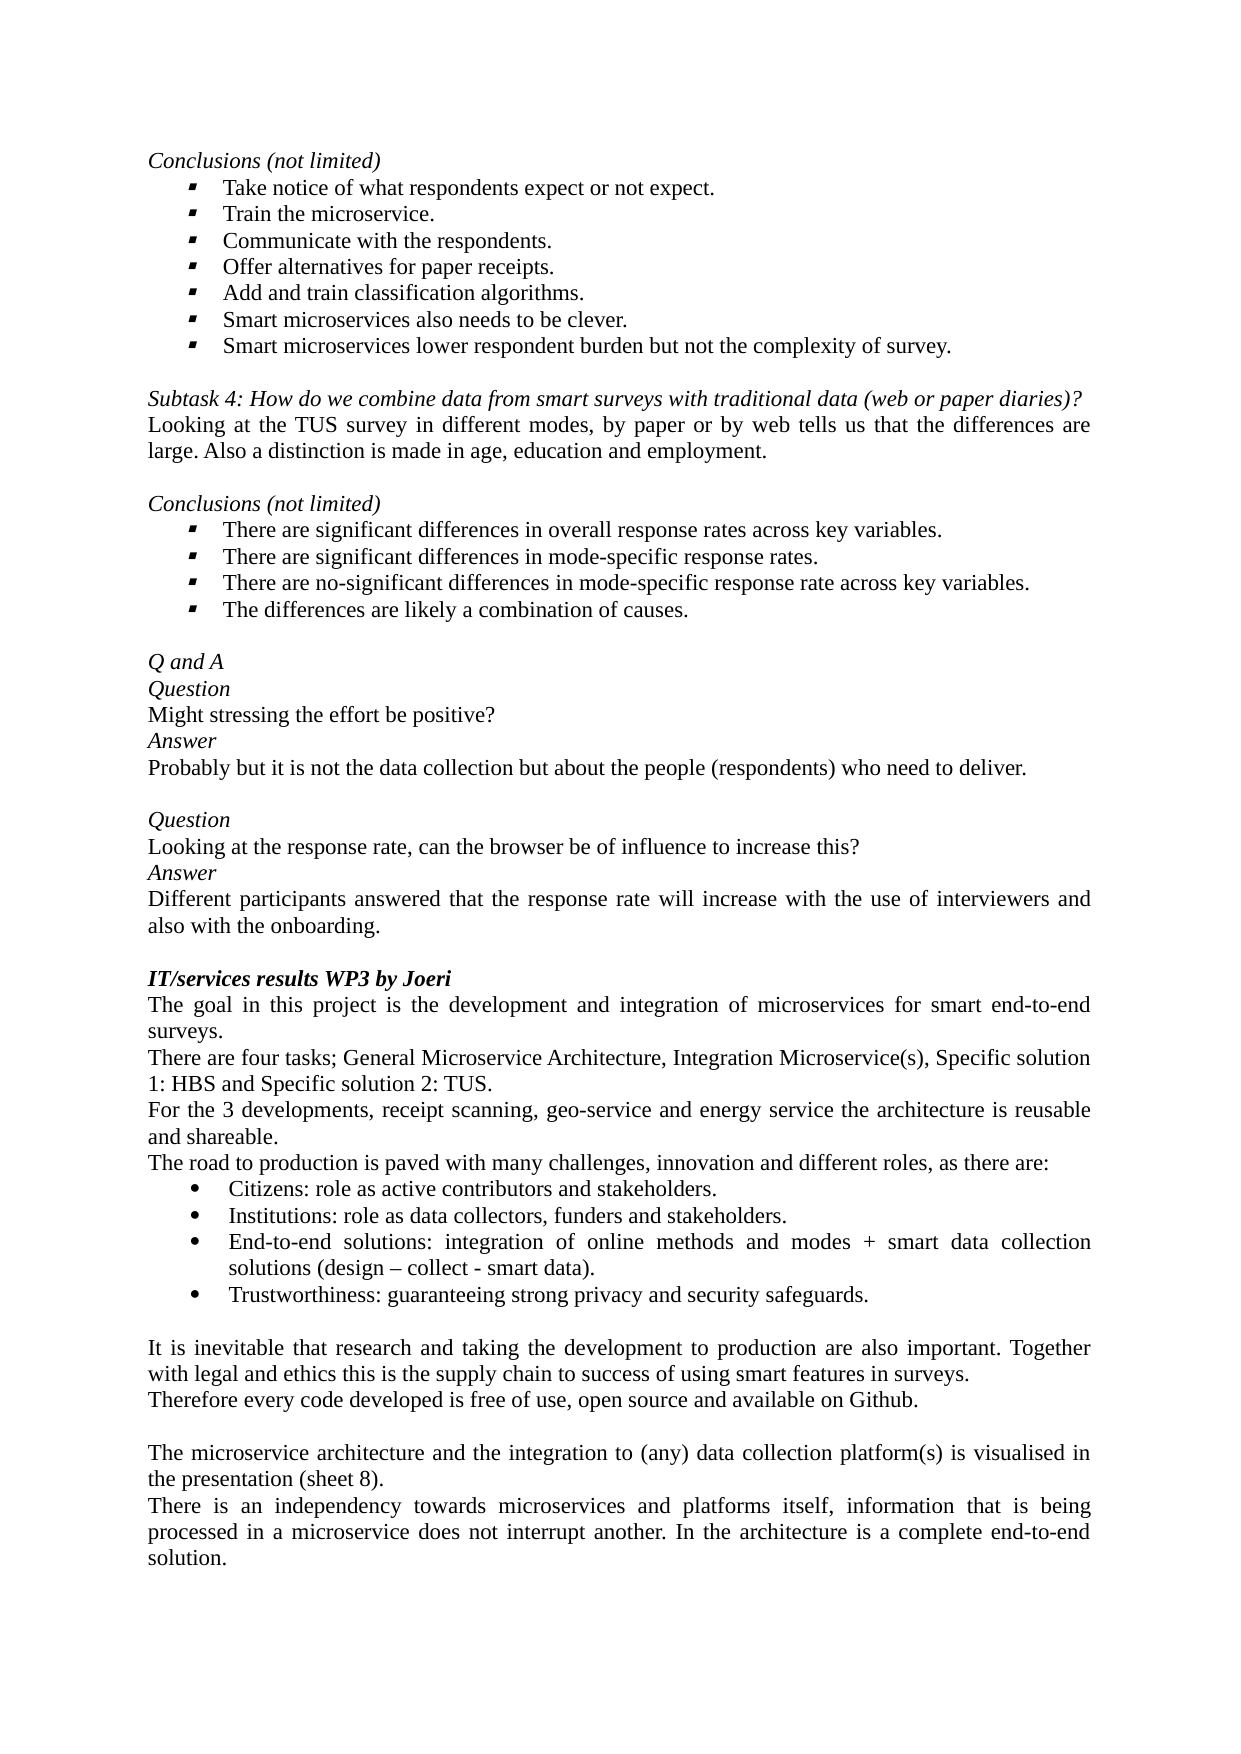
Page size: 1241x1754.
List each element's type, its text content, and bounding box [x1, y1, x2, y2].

text Answer [148, 727, 1093, 754]
list Offer alternatives for paper receipts. [185, 253, 1093, 279]
text Different participants answered that the response rate will increase with the use of interviewers and also with the onboarding. [148, 886, 1093, 938]
text Q and A [148, 648, 1093, 675]
text Looking at the response rate, can the browser be of influence to increase this? [148, 833, 1093, 859]
text Might stressing the effort be positive? [148, 701, 1093, 727]
list Citizens: role as active contributors and stakeholders. [191, 1175, 1093, 1202]
text The road to production is paved with many challenges, innovation and different roles, as there are: [148, 1149, 1093, 1175]
text Therefore every code developed is free of use, open source and available on Github. [148, 1386, 1093, 1413]
list Add and train classification algorithms. [185, 279, 1093, 306]
list There are significant differences in mode-specific response rates. [185, 543, 1093, 569]
text Looking at the TUS survey in different modes, by paper or by web tells us that the differences are large. Also a distinction is made in age, education and employment. [148, 411, 1093, 464]
text Subtask 4: How do we combine data from smart surveys with traditional data (web or paper diaries)? [148, 385, 1093, 411]
list The differences are likely a combination of causes. [185, 596, 1093, 622]
text Probably but it is not the data collection but about the people (respondents) who need to deliver. [148, 754, 1093, 780]
list Smart microservices also needs to be clever. [185, 306, 1093, 332]
text The microservice architecture and the integration to (any) data collection platform(s) is visualised in the presentation (sheet 8). [148, 1439, 1093, 1492]
list Trustworthiness: guaranteeing strong privacy and security safeguards. [191, 1281, 1093, 1307]
list There are significant differences in overall response rates across key variables. [185, 517, 1093, 543]
text For the 3 developments, receipt scanning, geo-service and energy service the architecture is reusable and shareable. [148, 1096, 1093, 1149]
text There are four tasks; General Microservice Architecture, Integration Microservice(s), Specific solution 1: HBS and Specific solution 2: TUS. [148, 1044, 1093, 1096]
text Question [148, 675, 1093, 701]
list Smart microservices lower respondent burden but not the complexity of survey. [185, 332, 1093, 358]
list There are no-significant differences in mode-specific response rate across key variables. [185, 569, 1093, 596]
text Conclusions (not limited) [148, 148, 1093, 174]
list End-to-end solutions: integration of online methods and modes + smart data collection solutions (design – collect - smart data). [191, 1228, 1093, 1281]
text There is an independency towards microservices and platforms itself, information that is being processed in a microservice does not interrupt another. In the architecture is a complete end-to-end solution. [148, 1492, 1093, 1571]
list Communicate with the respondents. [185, 227, 1093, 253]
list Train the microservice. [185, 200, 1093, 227]
text Question [148, 806, 1093, 833]
text It is inevitable that research and taking the development to production are also important. Together with legal and ethics this is the supply chain to success of using smart features in surveys. [148, 1333, 1093, 1386]
text The goal in this project is the development and integration of microservices for smart end-to-end surveys. [148, 991, 1093, 1044]
list Take notice of what respondents expect or not expect. [185, 174, 1093, 200]
list Institutions: role as data collectors, funders and stakeholders. [191, 1202, 1093, 1228]
text Conclusions (not limited) [148, 490, 1093, 517]
text IT/services results WP3 by Joeri [148, 964, 1093, 991]
text Answer [148, 859, 1093, 886]
